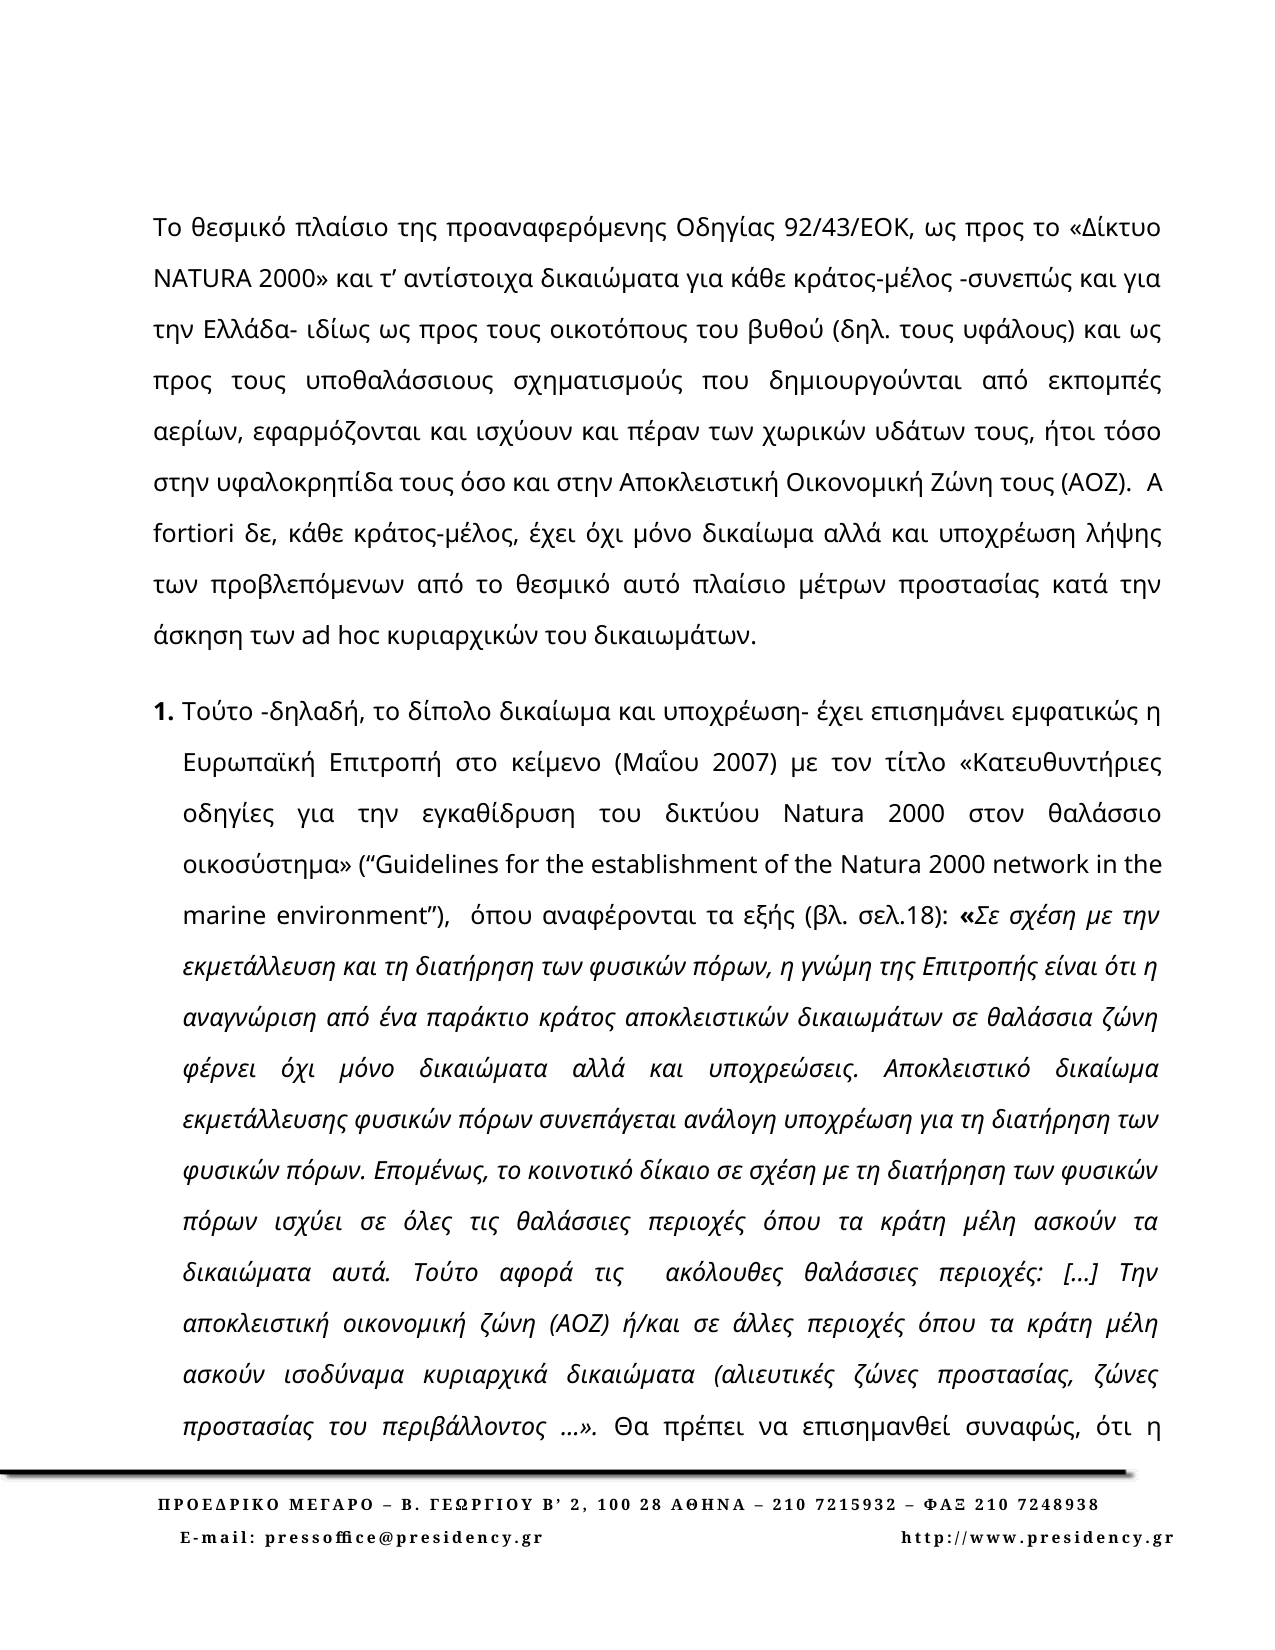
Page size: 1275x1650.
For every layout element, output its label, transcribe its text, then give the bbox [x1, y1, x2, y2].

list Το θεσμικό πλαίσιο της προαναφερόμενης Οδηγίας 92/43/ΕΟΚ, ως προς το «Δίκτυο NATURA 2000» και τ’ αντίστοιχα δικαιώματα για κάθε κράτος-μέλος -συνεπώς και για την Ελλάδα- ιδίως ως προς τους οικοτόπους του βυθού (δηλ. τους υφάλους) και ως προς τους υποθαλάσσιους σχηματισμούς που δημιουργούνται από εκπομπές αερίων, εφαρμόζονται και ισχύουν και πέραν των χωρικών υδάτων τους, ήτοι τόσο στην υφαλοκρηπίδα τους όσο και στην Αποκλειστική Οικονομική Ζώνη τους (ΑΟΖ). A fortiori δε, κάθε κράτος-μέλος, έχει όχι μόνο δικαίωμα αλλά και υποχρέωση λήψης των προβλεπόμενων από το θεσμικό αυτό πλαίσιο μέτρων προστασίας κατά την άσκηση των ad hoc κυριαρχικών του δικαιωμάτων. [123, 209, 1162, 652]
picture [0, 1468, 1139, 1485]
